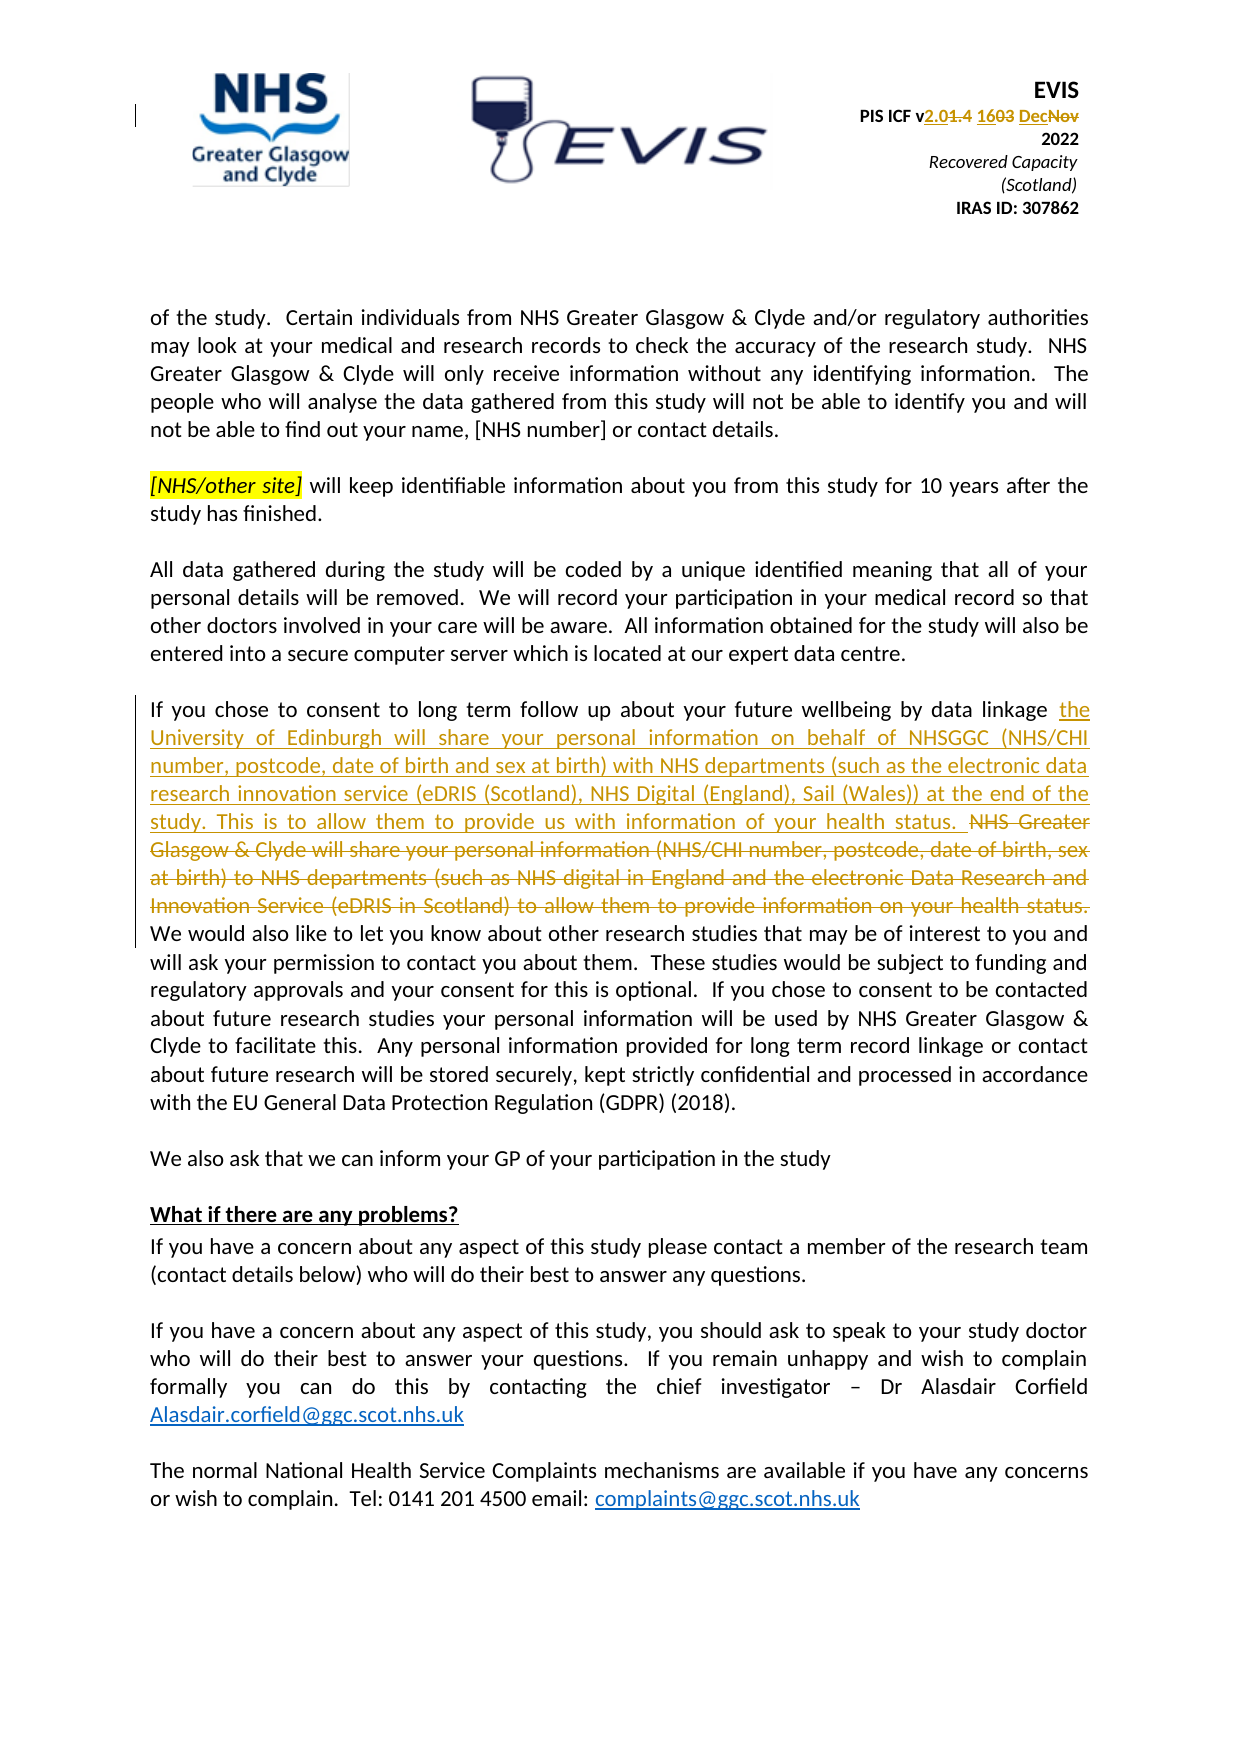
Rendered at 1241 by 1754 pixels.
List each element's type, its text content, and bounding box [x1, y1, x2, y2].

text If you chose to consent to long term follow up about your future wellbeing by data linkage We would also like to let you know about other research studies that may be of interest to you and will ask your permission to contact you about them. These studies would be subject to funding and regulatory approvals and your consent for this is optional. If you chose to consent to be contacted about future research studies your personal information will be used by NHS Greater Glasgow & Clyde to facilitate this. Any personal information provided for long term record linkage or contact about future research will be stored securely, kept strictly confidential and processed in accordance with the EU General Data Protection Regulation (GDPR) (2018). [150, 852, 1090, 907]
text If you chose to consent to long term follow up about your future wellbeing by data linkage We would also like to let you know about other research studies that may be of interest to you and will ask your permission to contact you about them. These studies would be subject to funding and regulatory approvals and your consent for this is optional. If you chose to consent to be contacted about future research studies your personal information will be used by NHS Greater Glasgow & Clyde to facilitate this. Any personal information provided for long term record linkage or contact about future research will be stored securely, kept strictly confidential and processed in accordance with the EU General Data Protection Regulation (GDPR) (2018). [150, 749, 1090, 804]
text If you have a concern about any aspect of this study please contact a member of the research team (contact details below) who will do their best to answer any questions. [150, 1232, 1090, 1288]
picture [453, 73, 785, 190]
text The normal National Health Service Complaints mechanisms are available if you have any concerns or wish to complain. Tel: 0141 201 4500 email: complaints@ggc.scot.nhs.uk [150, 1456, 1090, 1512]
text If you have a concern about any aspect of this study, you should ask to speak to your study doctor who will do their best to answer your questions. If you remain unhappy and wish to complain formally you can do this by contacting the chief investigator – Dr Alasdair Corfield Alasdair.corfield@ggc.scot.nhs.uk [150, 1316, 1090, 1428]
text What if there are any problems? [150, 1200, 1090, 1228]
text If you chose to consent to long term follow up about your future wellbeing by data linkage We would also like to let you know about other research studies that may be of interest to you and will ask your permission to contact you about them. These studies would be subject to funding and regulatory approvals and your consent for this is optional. If you chose to consent to be contacted about future research studies your personal information will be used by NHS Greater Glasgow & Clyde to facilitate this. Any personal information provided for long term record linkage or contact about future research will be stored securely, kept strictly confidential and processed in accordance with the EU General Data Protection Regulation (GDPR) (2018). [150, 908, 1090, 1116]
text If you chose to consent to long term follow up about your future wellbeing by data linkage We would also like to let you know about other research studies that may be of interest to you and will ask your permission to contact you about them. These studies would be subject to funding and regulatory approvals and your consent for this is optional. If you chose to consent to be contacted about future research studies your personal information will be used by NHS Greater Glasgow & Clyde to facilitate this. Any personal information provided for long term record linkage or contact about future research will be stored securely, kept strictly confidential and processed in accordance with the EU General Data Protection Regulation (GDPR) (2018). [150, 695, 1090, 748]
text All data gathered during the study will be coded by a unique identified meaning that all of your personal details will be removed. We will record your participation in your medical record so that other doctors involved in your care will be aware. All information obtained for the study will also be entered into a secure computer server which is located at our expert data centre. [150, 555, 1090, 667]
picture [192, 73, 351, 188]
text [NHS/other site] will keep identifiable information about you from this study for 10 years after the study has finished. [150, 471, 1090, 527]
text We also ask that we can inform your GP of your participation in the study [150, 1144, 1090, 1172]
